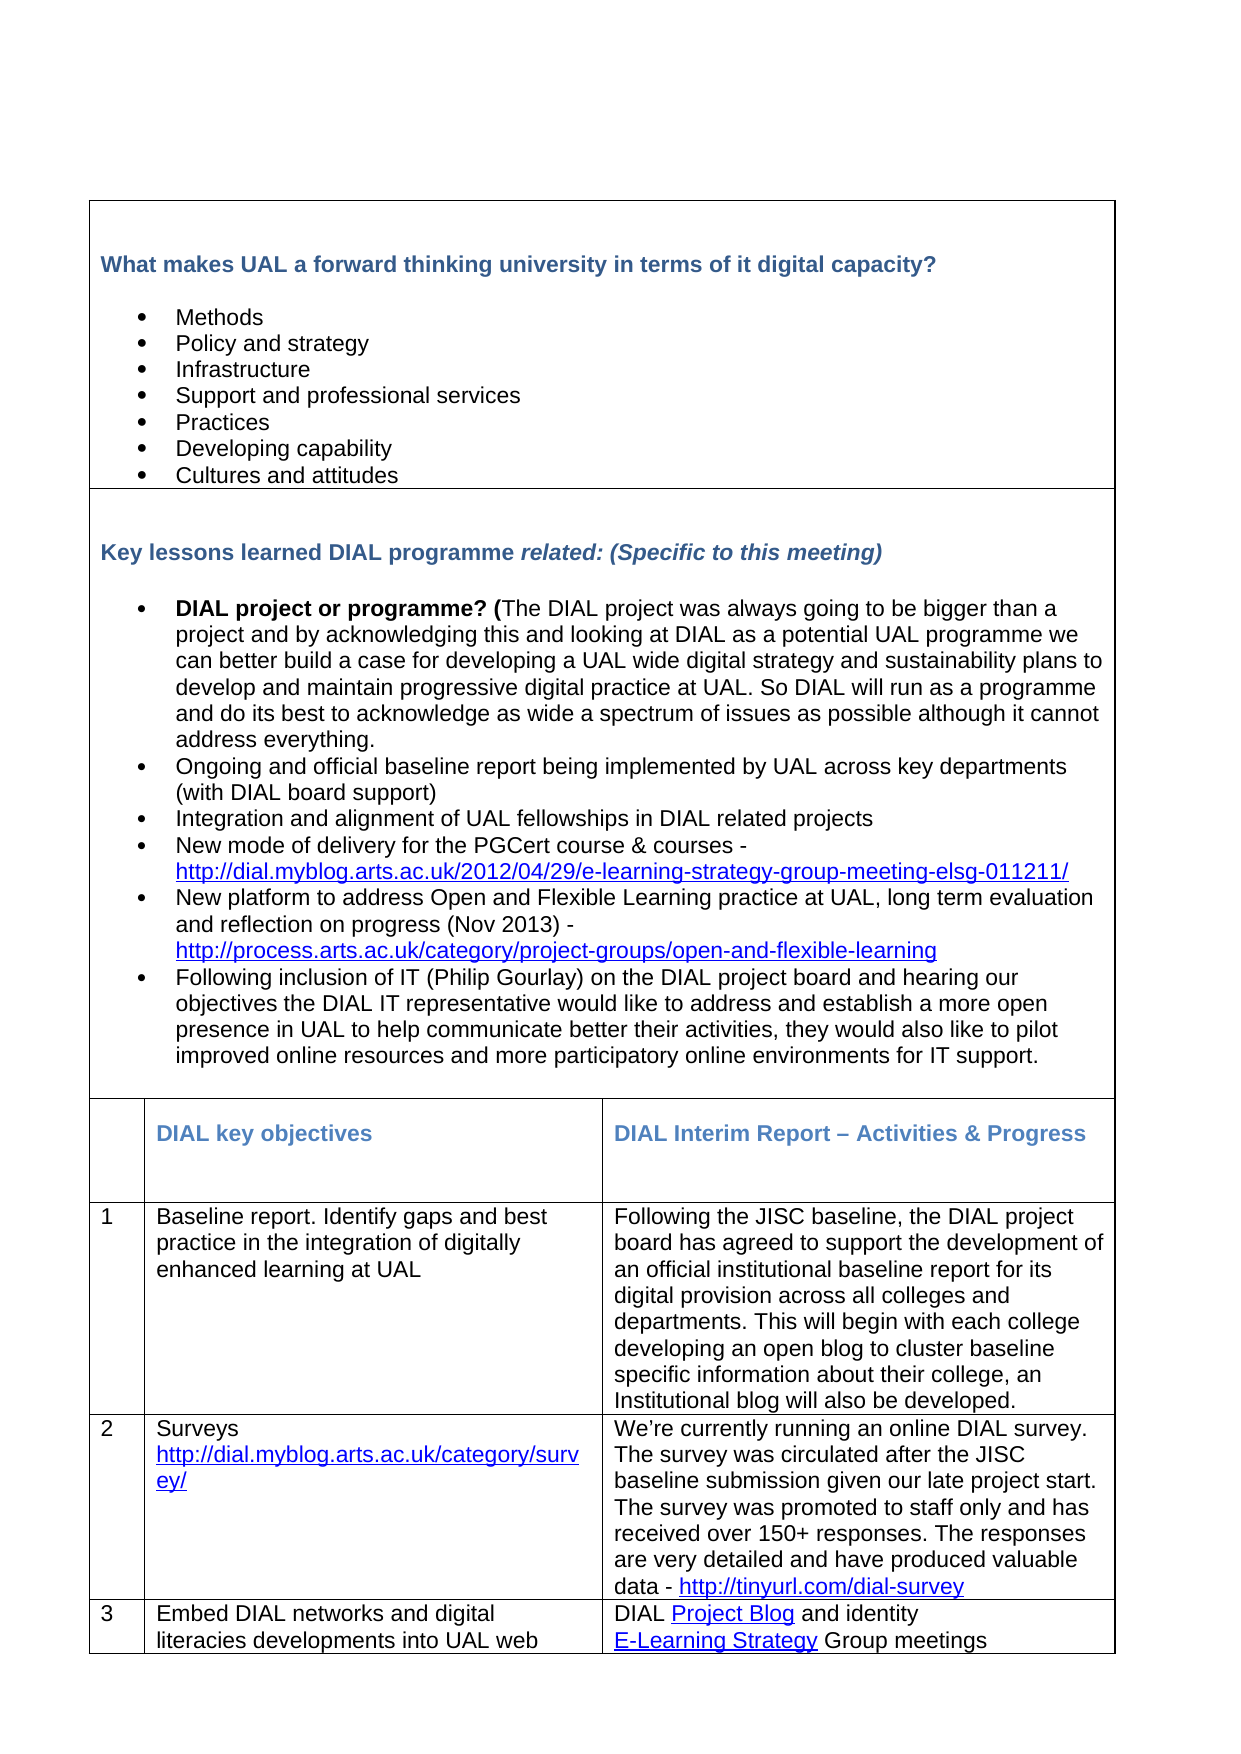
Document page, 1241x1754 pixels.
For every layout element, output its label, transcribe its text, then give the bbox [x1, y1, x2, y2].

table_cell DIAL key objectives [145, 1099, 602, 1202]
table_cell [145, 1600, 602, 1653]
table_cell We’re currently running an online DIAL survey. The survey was circulated after the JISC baseline submission given our late project start. The survey was promoted to staff only and has received over 150+ responses. The responses are very detailed and have produced valuable data - http://tinyurl.com/dial-survey [603, 1415, 1114, 1599]
table_cell Key lessons learned DIAL programme related: (Specific to this meeting) DIAL project or programme? (The DIAL project was always going to be bigger than a project and by acknowledging this and looking at DIAL as a potential UAL programme we can better build a case for developing a UAL wide digital strategy and sustainability plans to develop and maintain progressive digital practice at UAL. So DIAL will run as a programme and do its best to acknowledge as wide a spectrum of issues as possible although it cannot address everything. Ongoing and official baseline report being implemented by UAL across key departments (with DIAL board support) Integration and alignment of UAL fellowships in DIAL related projects New mode of delivery for the PGCert course & courses - http://dial.myblog.arts.ac.uk/2012/04/29/e-learning-strategy-group-meeting-elsg-011211/ New platform to address Open and Flexible Learning practice at UAL, long term evaluation and reflection on progress (Nov 2013) - http://process.arts.ac.uk/category/project-groups/open-and-flexible-learning Following inclusion of IT (Philip Gourlay) on the DIAL project board and hearing our objectives the DIAL IT representative would like to address and establish a more open presence in UAL to help communicate better their activities, they would also like to pilot improved online resources and more participatory online environments for IT support. [90, 489, 1114, 1098]
table_cell 3 [90, 1600, 144, 1653]
table_cell DIAL Interim Report – Activities & Progress [603, 1099, 1114, 1202]
table_cell 1 [90, 1203, 144, 1414]
table_cell [90, 1099, 144, 1202]
table_cell 2 [90, 1415, 144, 1599]
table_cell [603, 1600, 1114, 1653]
table_cell Following the JISC baseline, the DIAL project board has agreed to support the development of an official institutional baseline report for its digital provision across all colleges and departments. This will begin with each college developing an open blog to cluster baseline specific information about their college, an Institutional blog will also be developed. [603, 1203, 1114, 1414]
table_header What makes UAL a forward thinking university in terms of it digital capacity? Methods Policy and strategy Infrastructure Support and professional services Practices Developing capability Cultures and attitudes [90, 201, 1114, 488]
table_cell Surveys http://dial.myblog.arts.ac.uk/category/survey/ [145, 1415, 602, 1599]
table_cell Baseline report. Identify gaps and best practice in the integration of digitally enhanced learning at UAL [145, 1203, 602, 1414]
